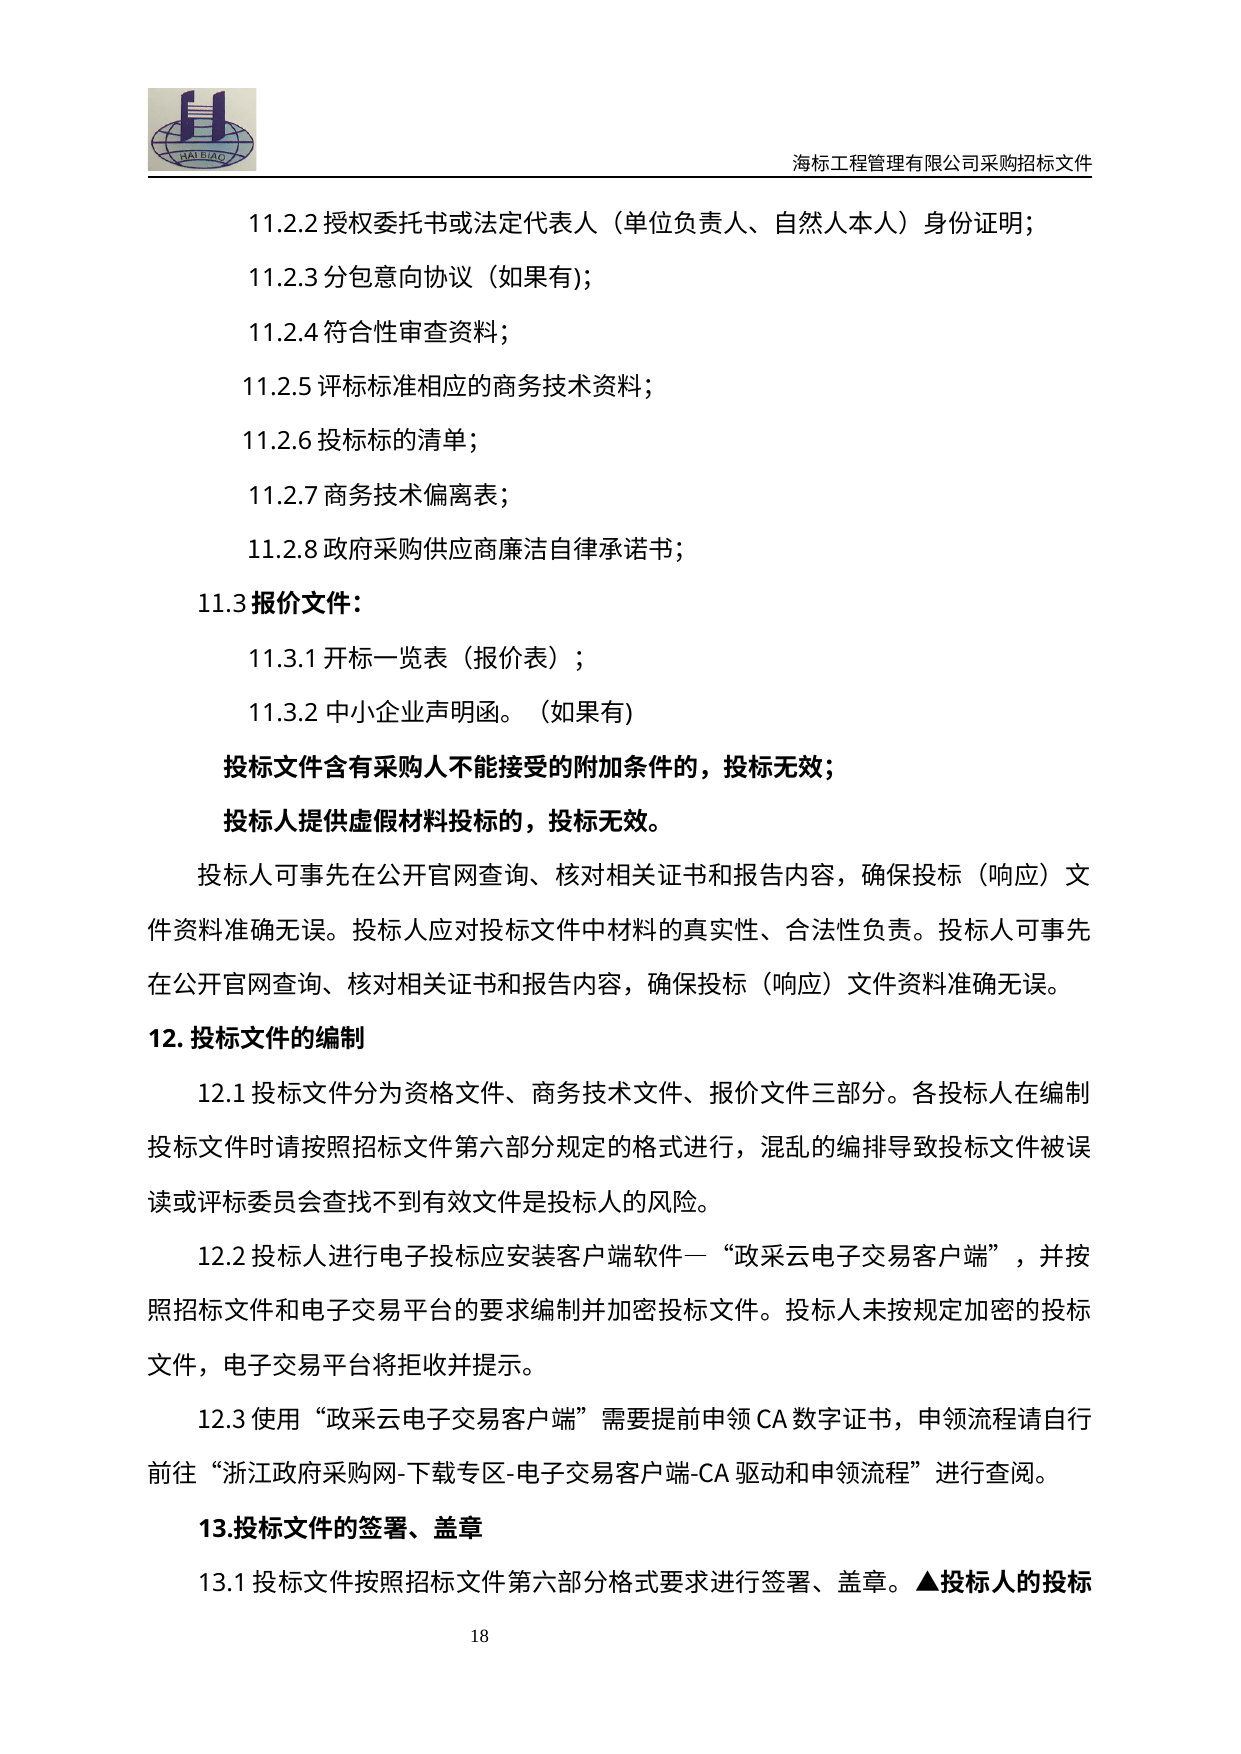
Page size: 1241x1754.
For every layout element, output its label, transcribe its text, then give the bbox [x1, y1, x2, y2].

text 12.3使用“政采云电子交易客户端”需要提前申领CA数字证书，申领流程请自行前往“浙江政府采购网-下载专区-电子交易客户端-CA驱动和申领流程”进行查阅。 [148, 1399, 1092, 1490]
text 11.2.8政府采购供应商廉洁自律承诺书； [148, 529, 1092, 566]
text 11.2.7商务技术偏离表； [148, 475, 1092, 511]
text 11.2.6投标标的清单； [191, 421, 1092, 457]
text 投标文件含有采购人不能接受的附加条件的，投标无效； [148, 747, 1092, 783]
text 12.1投标文件分为资格文件、商务技术文件、报价文件三部分。各投标人在编制投标文件时请按照招标文件第六部分规定的格式进行，混乱的编排导致投标文件被误读或评标委员会查找不到有效文件是投标人的风险。 [148, 1073, 1092, 1218]
text 13.投标文件的签署、盖章 [148, 1508, 1092, 1544]
text 11.2.3分包意向协议（如果有)； [148, 258, 1092, 294]
text 12.2投标人进行电子投标应安装客户端软件—“政采云电子交易客户端”，并按照招标文件和电子交易平台的要求编制并加密投标文件。投标人未按规定加密的投标文件，电子交易平台将拒收并提示。 [148, 1236, 1092, 1381]
text 11.2.4符合性审查资料； [148, 312, 1092, 348]
text 11.3.2 中小企业声明函。（如果有) [148, 693, 1092, 729]
text 投标人可事先在公开官网查询、核对相关证书和报告内容，确保投标（响应）文件资料准确无误。投标人应对投标文件中材料的真实性、合法性负责。投标人可事先在公开官网查询、核对相关证书和报告内容，确保投标（响应）文件资料准确无误。 [148, 856, 1092, 1001]
text 11.2.2授权委托书或法定代表人（单位负责人、自然人本人）身份证明； [148, 203, 1092, 239]
text 投标人提供虚假材料投标的，投标无效。 [148, 801, 1092, 838]
text 11.2.5评标标准相应的商务技术资料； [191, 366, 1092, 403]
text 11.3报价文件： [148, 584, 1092, 620]
text 11.3.1开标一览表（报价表）； [148, 638, 1092, 674]
text 12. 投标文件的编制 [148, 1019, 1092, 1055]
picture [147, 88, 257, 171]
text 13.1投标文件按照招标文件第六部分格式要求进行签署、盖章。▲投标人的投标文件未按照招标文件要求签署、盖章的，其投标无效。 [148, 1563, 1092, 1599]
